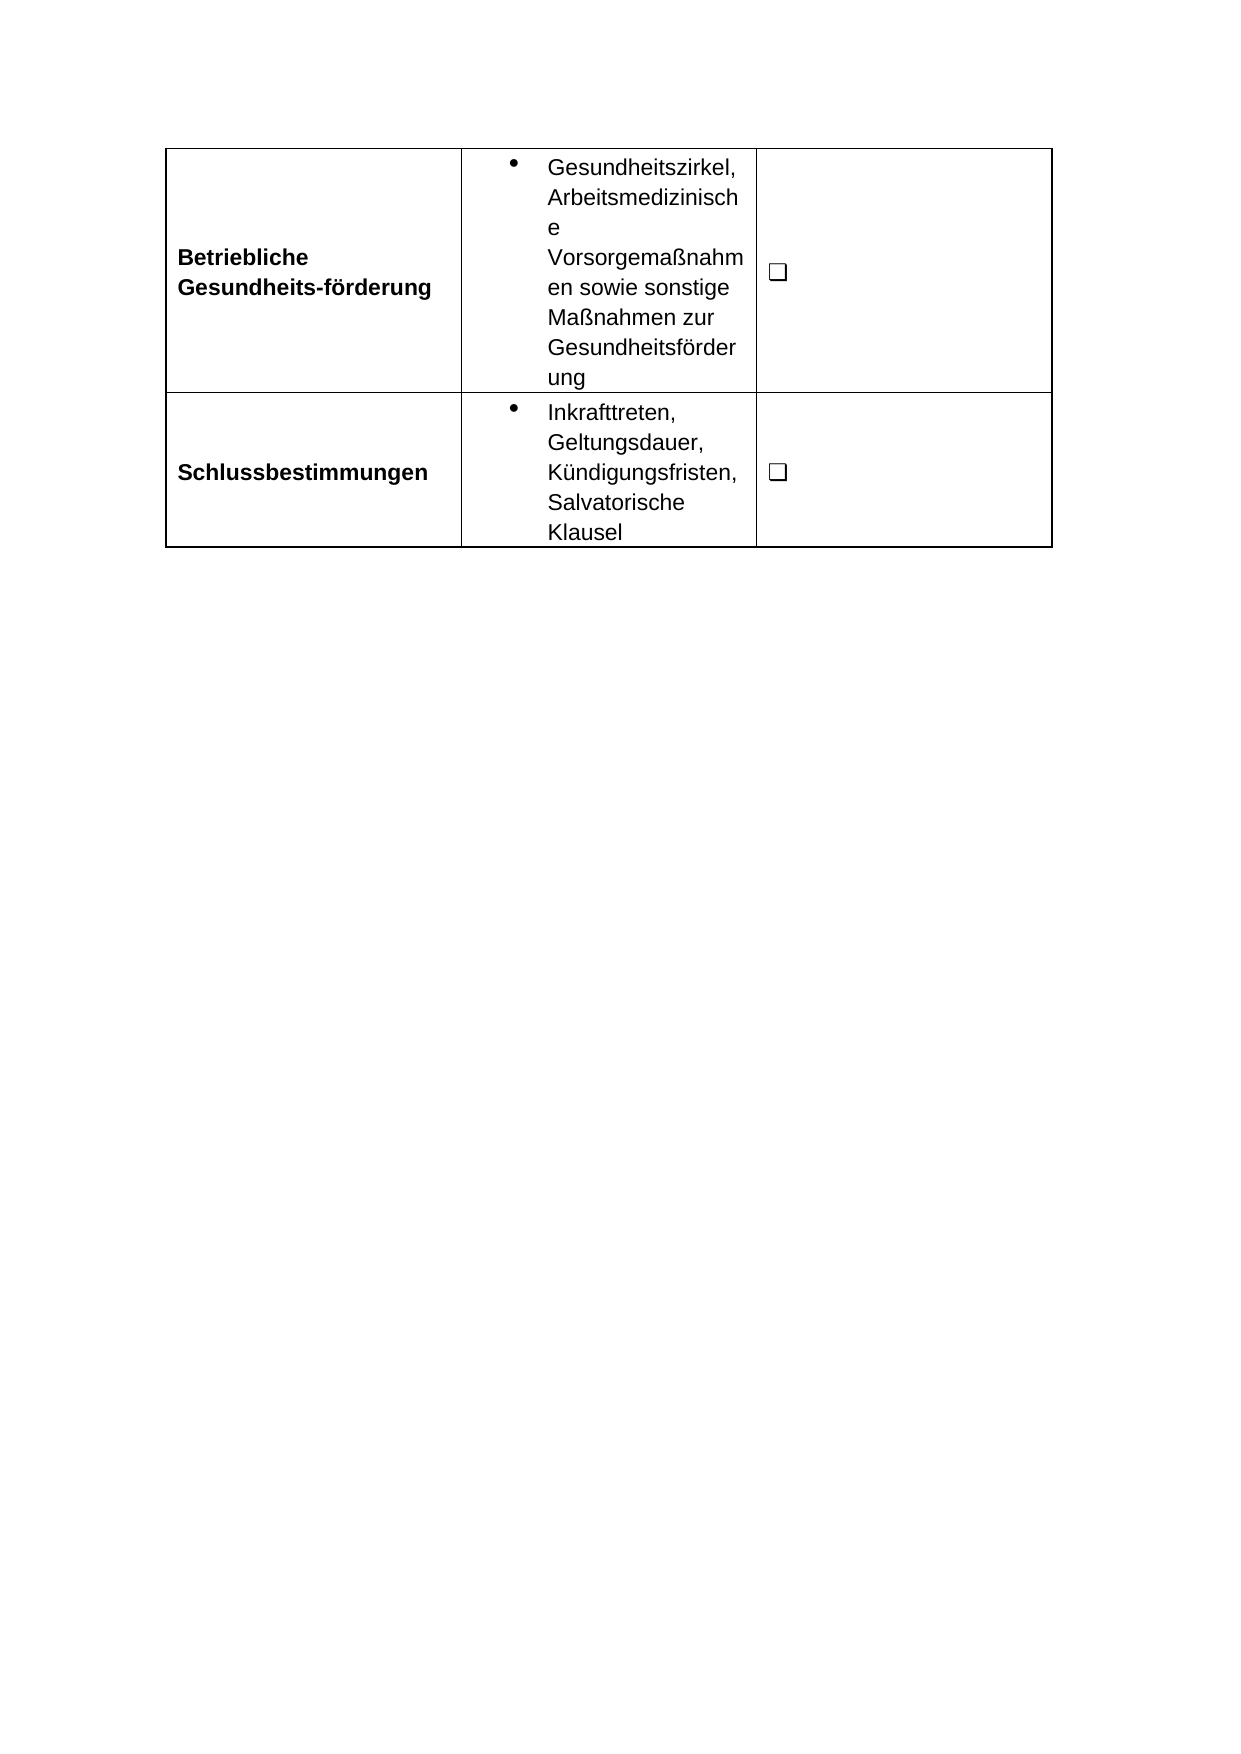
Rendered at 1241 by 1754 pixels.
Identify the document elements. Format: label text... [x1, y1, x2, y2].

table_cell Inkrafttreten, Geltungsdauer, Kündigungsfristen, Salvatorische Klausel [462, 393, 756, 546]
table_cell Schlussbestimmungen [167, 393, 461, 546]
table_cell Betriebliche Gesundheits-förderung [167, 149, 461, 392]
table_cell ❏ [757, 393, 1051, 546]
table_cell ❏ [757, 149, 1051, 392]
table_cell Gesundheitszirkel, Arbeitsmedizinische Vorsorgemaßnahmen sowie sonstige Maßnahmen zur Gesundheitsförderung [462, 149, 756, 392]
